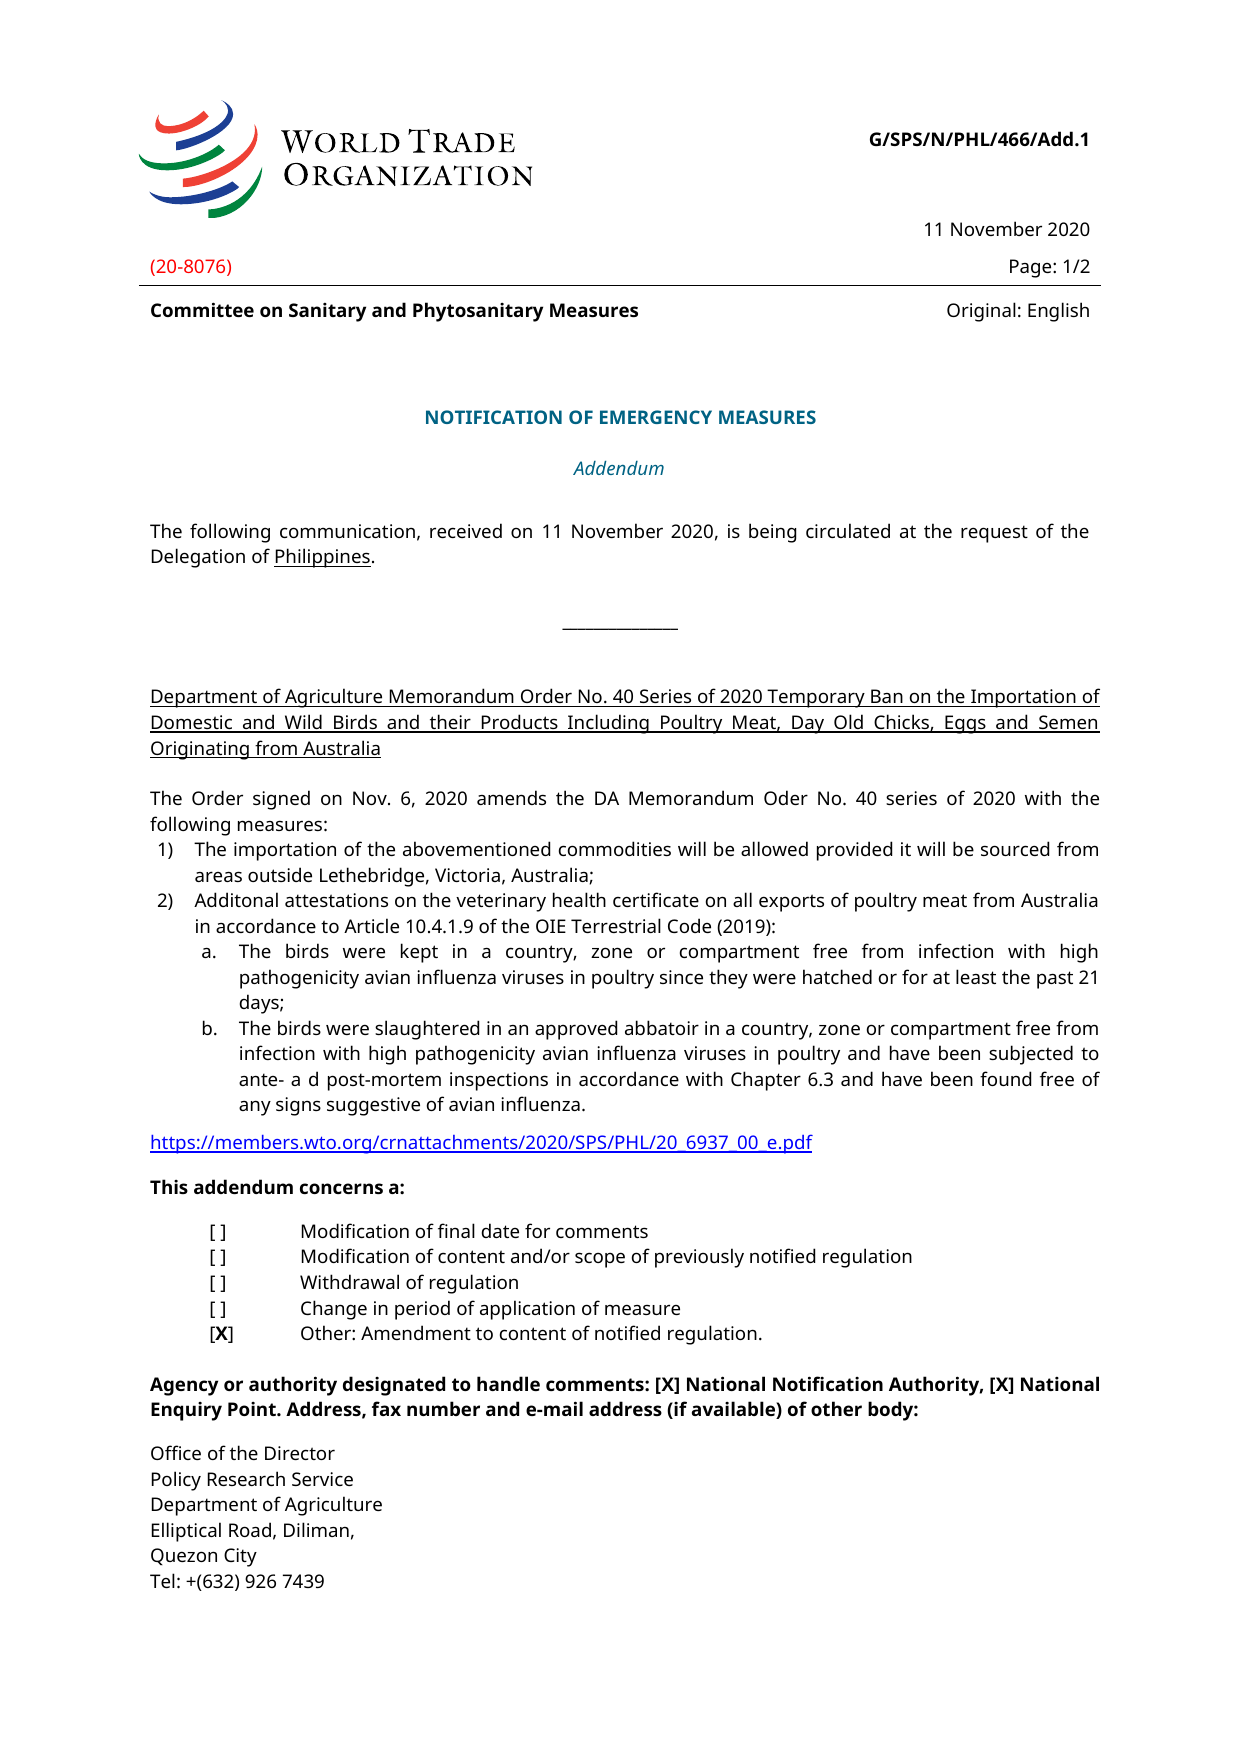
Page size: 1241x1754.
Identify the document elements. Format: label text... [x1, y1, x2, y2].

text _______________ [150, 607, 1090, 633]
table_cell [X] Other: Amendment to content of notified regulation. [150, 1320, 1113, 1371]
table_cell Agency or authority designated to handle comments: [X] National Notification Authority, [X] National Enquiry Point. Address, fax number and e-mail address (if available) of other body: [150, 1371, 1113, 1441]
table_cell [ ] Modification of content and/or scope of previously notified regulation [150, 1244, 1113, 1269]
table_header Department of Agriculture Memorandum Order No. 40 Series of 2020 Temporary Ban on the Importation of Domestic and Wild Birds and their Products Including Poultry Meat, Day Old Chicks, Eggs and Semen Originating from Australia [150, 684, 1113, 785]
title Addendum [150, 455, 1090, 481]
table_cell [ ] Withdrawal of regulation [150, 1269, 1113, 1295]
table_cell This addendum concerns a: [150, 1174, 1113, 1218]
title NOTIFICATION OF EMERGENCY MEASURES [150, 405, 1090, 430]
table_cell [ ] Modification of final date for comments [150, 1218, 1113, 1244]
table_cell [ ] Change in period of application of measure [150, 1295, 1113, 1320]
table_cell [150, 1441, 1113, 1594]
table_cell The Order signed on Nov. 6, 2020 amends the DA Memorandum Oder No. 40 series of 2020 with the following measures: The importation of the abovementioned commodities will be allowed provided it will be sourced from areas outside Lethebridge, Victoria, Australia; Additonal attestations on the veterinary health certificate on all exports of poultry meat from Australia in accordance to Article 10.4.1.9 of the OIE Terrestrial Code (2019): The birds were kept in a country, zone or compartment free from infection with high pathogenicity avian influenza viruses in poultry since they were hatched or for at least the past 21 days; The birds were slaughtered in an approved abbatoir in a country, zone or compartment free from infection with high pathogenicity avian influenza viruses in poultry and have been subjected to ante- a d post-mortem inspections in accordance with Chapter 6.3 and have been found free of any signs suggestive of avian influenza. https://members.wto.org/crnattachments/2020/SPS/PHL/20_6937_00_e.pdf [150, 785, 1113, 1174]
text The following communication, received on 11 November 2020, is being circulated at the request of the Delegation of Philippines. [150, 518, 1090, 569]
